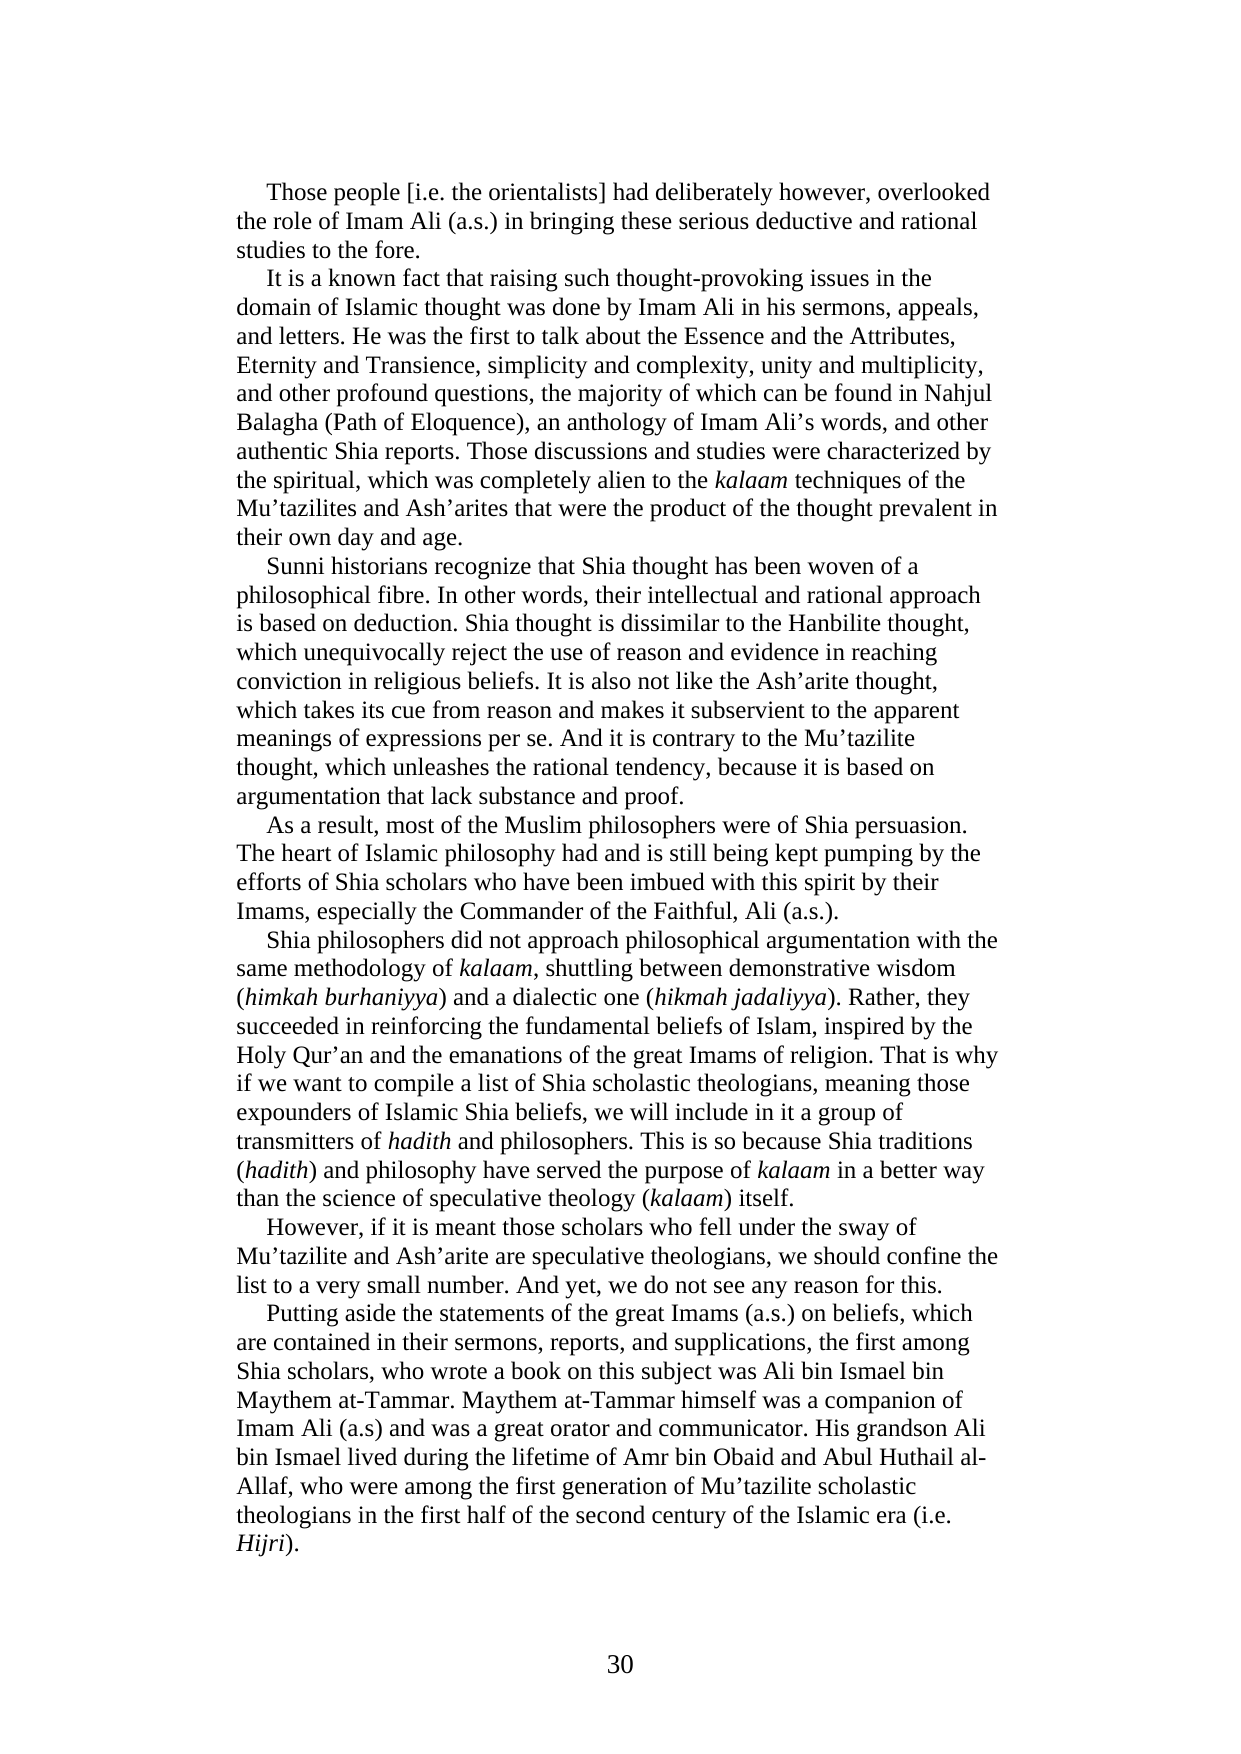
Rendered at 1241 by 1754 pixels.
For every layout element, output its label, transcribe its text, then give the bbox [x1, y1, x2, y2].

text However, if it is meant those scholars who fell under the sway of Mu’tazilite and Ash’arite are speculative theologians, we should confine the list to a very small number. And yet, we do not see any reason for this. [236, 1212, 1004, 1298]
text Those people [i.e. the orientalists] had deliberately however, overlooked the role of Imam Ali (a.s.) in bringing these serious deductive and rational studies to the fore. [236, 177, 1004, 263]
text Shia philosophers did not approach philosophical argumentation with the same methodology of kalaam, shuttling between demonstrative wisdom (himkah burhaniyya) and a dialectic one (hikmah jadaliyya). Rather, they succeeded in reinforcing the fundamental beliefs of Islam, inspired by the Holy Qur’an and the emanations of the great Imams of religion. That is why if we want to compile a list of Shia scholastic theologians, meaning those expounders of Islamic Shia beliefs, we will include in it a group of transmitters of hadith and philosophers. This is so because Shia traditions (hadith) and philosophy have served the purpose of kalaam in a better way than the science of speculative theology (kalaam) itself. [236, 925, 1004, 1212]
text It is a known fact that raising such thought-provoking issues in the domain of Islamic thought was done by Imam Ali in his sermons, appeals, and letters. He was the first to talk about the Essence and the Attributes, Eternity and Transience, simplicity and complexity, unity and multiplicity, and other profound questions, the majority of which can be found in Nahjul Balagha (Path of Eloquence), an anthology of Imam Ali’s words, and other authentic Shia reports. Those discussions and studies were characterized by the spiritual, which was completely alien to the kalaam techniques of the Mu’tazilites and Ash’arites that were the product of the thought prevalent in their own day and age. [236, 263, 1004, 551]
text Putting aside the statements of the great Imams (a.s.) on beliefs, which are contained in their sermons, reports, and supplications, the first among Shia scholars, who wrote a book on this subject was Ali bin Ismael bin Maythem at-Tammar. Maythem at-Tammar himself was a companion of Imam Ali (a.s) and was a great orator and communicator. His grandson Ali bin Ismael lived during the lifetime of Amr bin Obaid and Abul Huthail al-Allaf, who were among the first generation of Mu’tazilite scholastic theologians in the first half of the second century of the Islamic era (i.e. Hijri). [236, 1298, 1004, 1557]
text As a result, most of the Muslim philosophers were of Shia persuasion. The heart of Islamic philosophy had and is still being kept pumping by the efforts of Shia scholars who have been imbued with this spirit by their Imams, especially the Commander of the Faithful, Ali (a.s.). [236, 810, 1004, 925]
text Sunni historians recognize that Shia thought has been woven of a philosophical fibre. In other words, their intellectual and rational approach is based on deduction. Shia thought is dissimilar to the Hanbilite thought, which unequivocally reject the use of reason and evidence in reaching conviction in religious beliefs. It is also not like the Ash’arite thought, which takes its cue from reason and makes it subservient to the apparent meanings of expressions per se. And it is contrary to the Mu’tazilite thought, which unleashes the rational tendency, because it is based on argumentation that lack substance and proof. [236, 551, 1004, 810]
